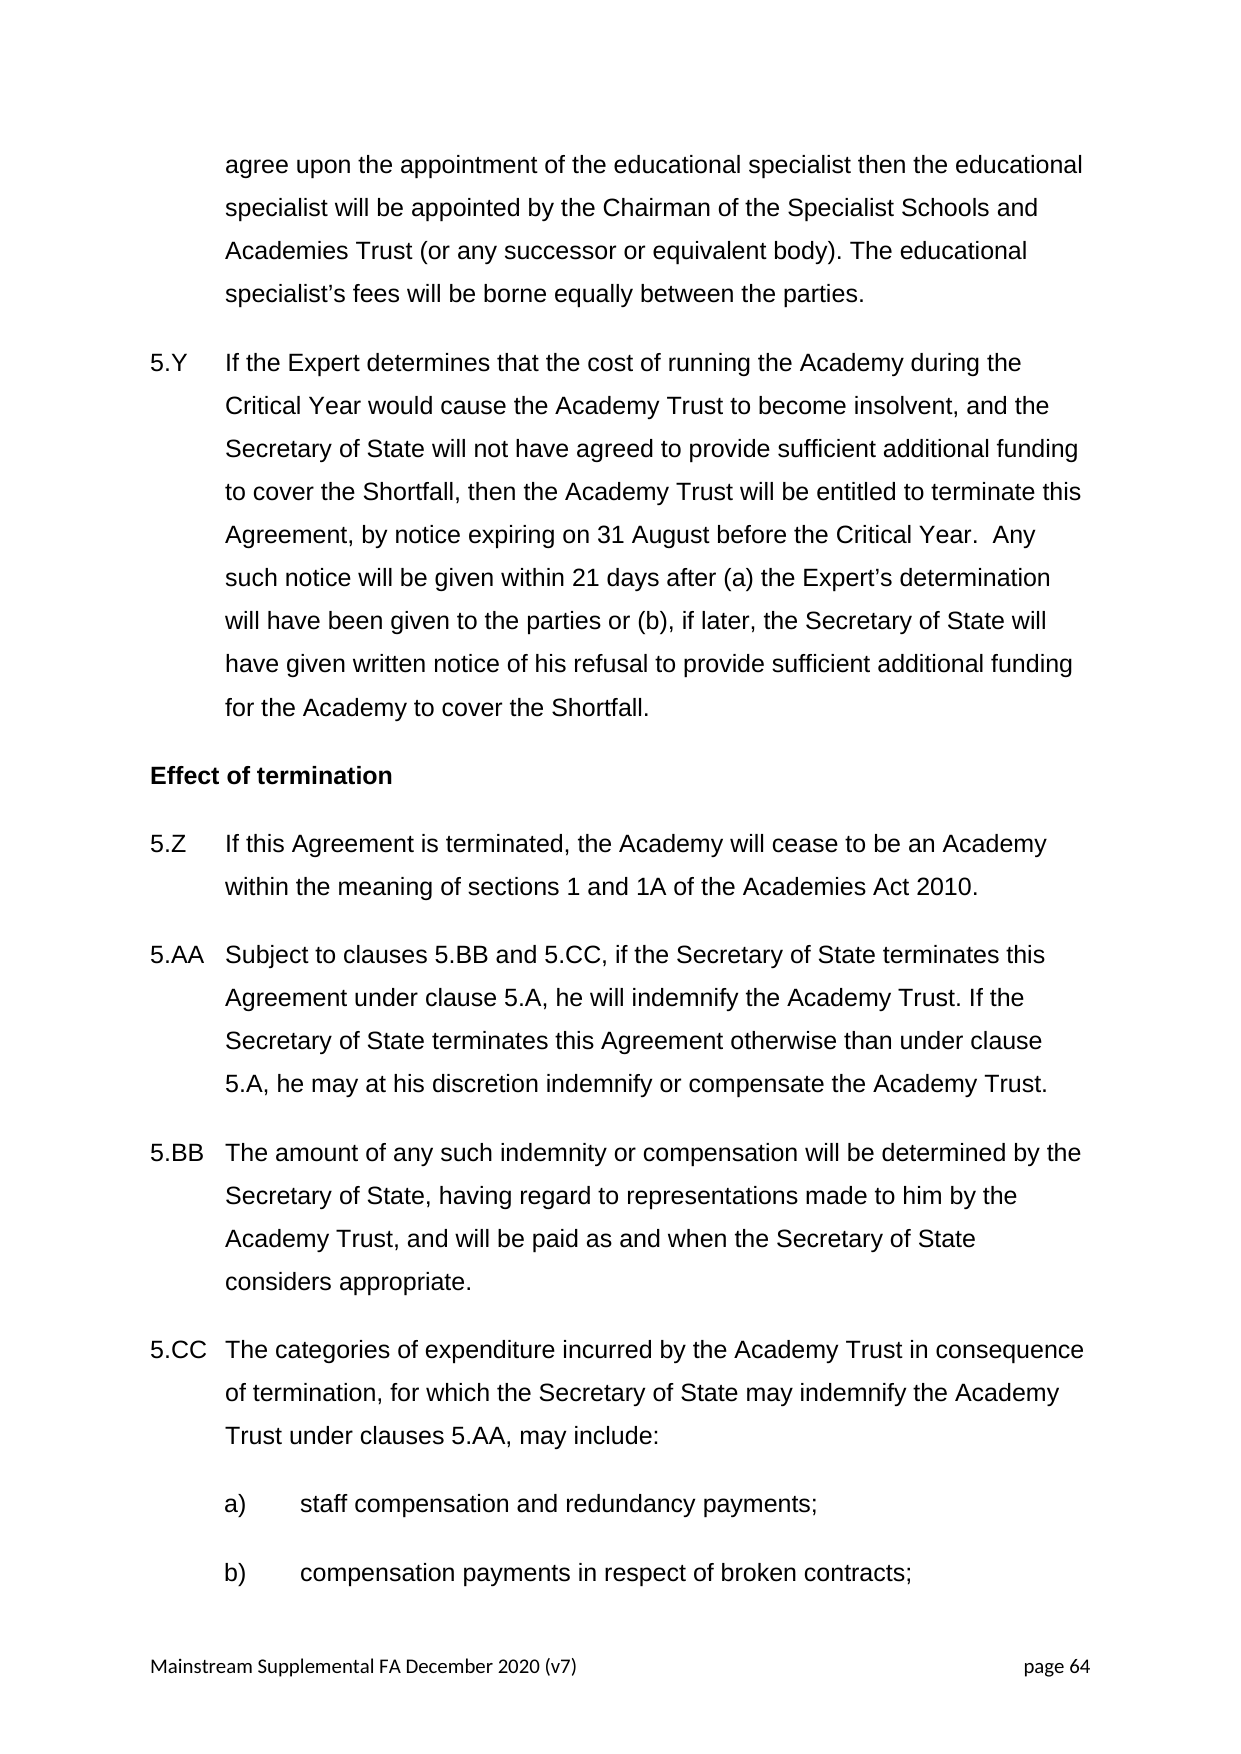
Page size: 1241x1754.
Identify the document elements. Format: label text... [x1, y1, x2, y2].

list If the Expert determines that the cost of running the Academy during the Critical Year would cause the Academy Trust to become insolvent, and the Secretary of State will not have agreed to provide sufficient additional funding to cover the Shortfall, then the Academy Trust will be entitled to terminate this Agreement, by notice expiring on 31 August before the Critical Year. Any such notice will be given within 21 days after (a) the Expert’s determination will have been given to the parties or (b), if later, the Secretary of State will have given written notice of his refusal to provide sufficient additional funding for the Academy to cover the Shortfall. [150, 347, 1090, 721]
list staff compensation and redundancy payments; [224, 1489, 1090, 1518]
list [150, 150, 1090, 308]
list The categories of expenditure incurred by the Academy Trust in consequence of termination, for which the Secretary of State may indemnify the Academy Trust under clauses 5.AA, may include: [150, 1335, 1090, 1450]
list compensation payments in respect of broken contracts; [224, 1557, 1090, 1586]
list If this Agreement is terminated, the Academy will cease to be an Academy within the meaning of sections 1 and 1A of the Academies Act 2010. [150, 829, 1090, 901]
list The amount of any such indemnity or compensation will be determined by the Secretary of State, having regard to representations made to him by the Academy Trust, and will be paid as and when the Secretary of State considers appropriate. [150, 1137, 1090, 1296]
subtitle Effect of termination [150, 761, 1090, 789]
list Subject to clauses 5.BB and 5.CC, if the Secretary of State terminates this Agreement under clause 5.A, he will indemnify the Academy Trust. If the Secretary of State terminates this Agreement otherwise than under clause 5.A, he may at his discretion indemnify or compensate the Academy Trust. [150, 940, 1090, 1098]
